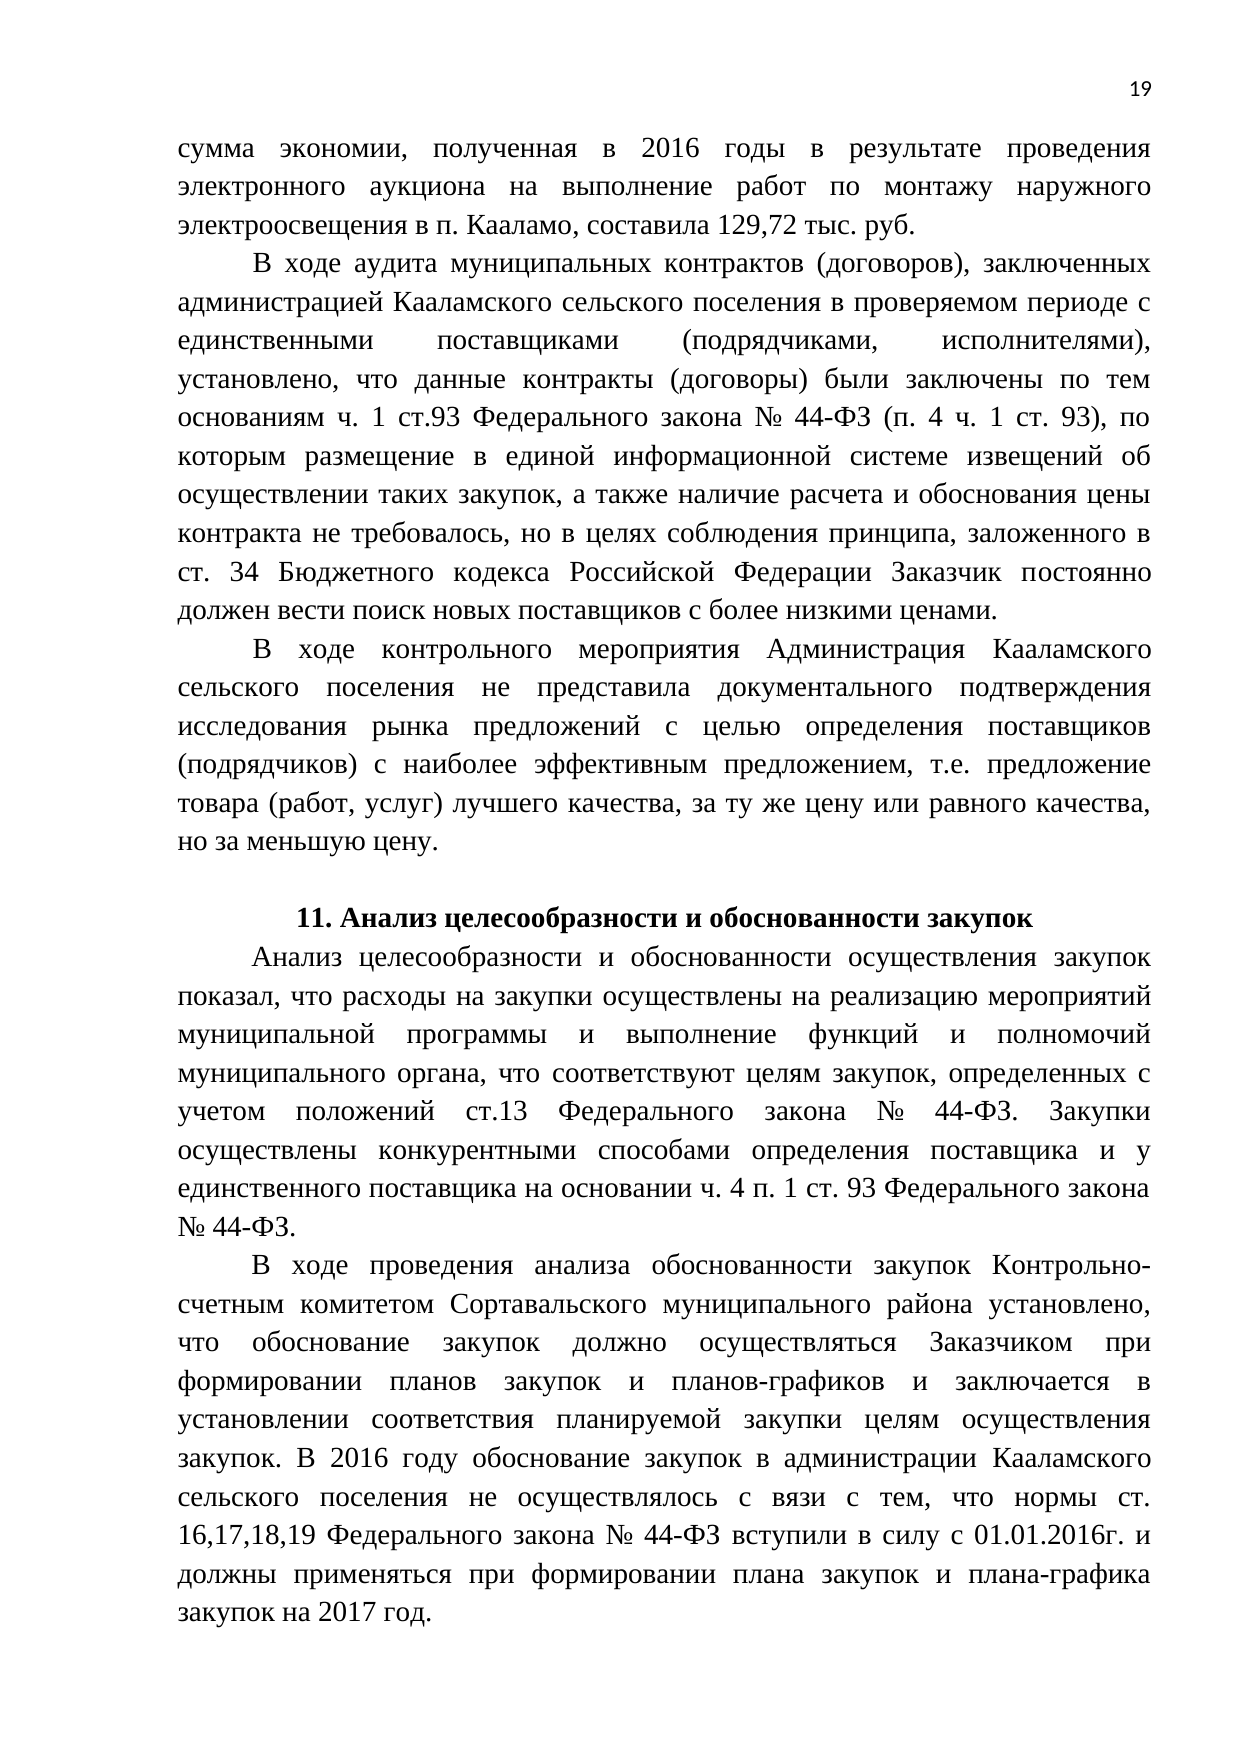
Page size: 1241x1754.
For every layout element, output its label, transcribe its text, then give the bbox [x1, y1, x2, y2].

text Анализ целесообразности и обоснованности осуществления закупок показал, что расходы на закупки осуществлены на реализацию мероприятий муниципальной программы и выполнение функций и полномочий муниципального органа, что соответствуют целям закупок, определенных с учетом положений ст.13 Федерального закона № 44-ФЗ. Закупки осуществлены конкурентными способами определения поставщика и у единственного поставщика на основании ч. 4 п. 1 ст. 93 Федерального закона № 44-ФЗ. [177, 939, 1152, 1242]
text В ходе аудита муниципальных контрактов (договоров), заключенных администрацией Кааламского сельского поселения в проверяемом периоде с единственными поставщиками (подрядчиками, исполнителями), установлено, что данные контракты (договоры) были заключены по тем основаниям ч. 1 ст.93 Федерального закона № 44-ФЗ (п. 4 ч. 1 ст. 93), по которым размещение в единой информационной системе извещений об осуществлении таких закупок, а также наличие расчета и обоснования цены контракта не требовалось, но в целях соблюдения принципа, заложенного в ст. 34 Бюджетного кодекса Российской Федерации Заказчик постоянно должен вести поиск новых поставщиков с более низкими ценами. [177, 245, 1152, 626]
text 11. Анализ целесообразности и обоснованности закупок [177, 901, 1152, 934]
text В ходе контрольного мероприятия Администрация Кааламского сельского поселения не представила документального подтверждения исследования рынка предложений с целью определения поставщиков (подрядчиков) с наиболее эффективным предложением, т.е. предложение товара (работ, услуг) лучшего качества, за ту же цену или равного качества, но за меньшую цену. [177, 631, 1152, 857]
text В ходе проведения анализа обоснованности закупок Контрольно-счетным комитетом Сортавальского муниципального района установлено, что обоснование закупок должно осуществляться Заказчиком при формировании планов закупок и планов-графиков и заключается в установлении соответствия планируемой закупки целям осуществления закупок. В 2016 году обоснование закупок в администрации Кааламского сельского поселения не осуществлялось с вязи с тем, что нормы ст. 16,17,18,19 Федерального закона № 44-ФЗ вступили в силу с 01.01.2016г. и должны применяться при формировании плана закупок и плана-графика закупок на 2017 год. [177, 1247, 1152, 1628]
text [177, 130, 1152, 240]
